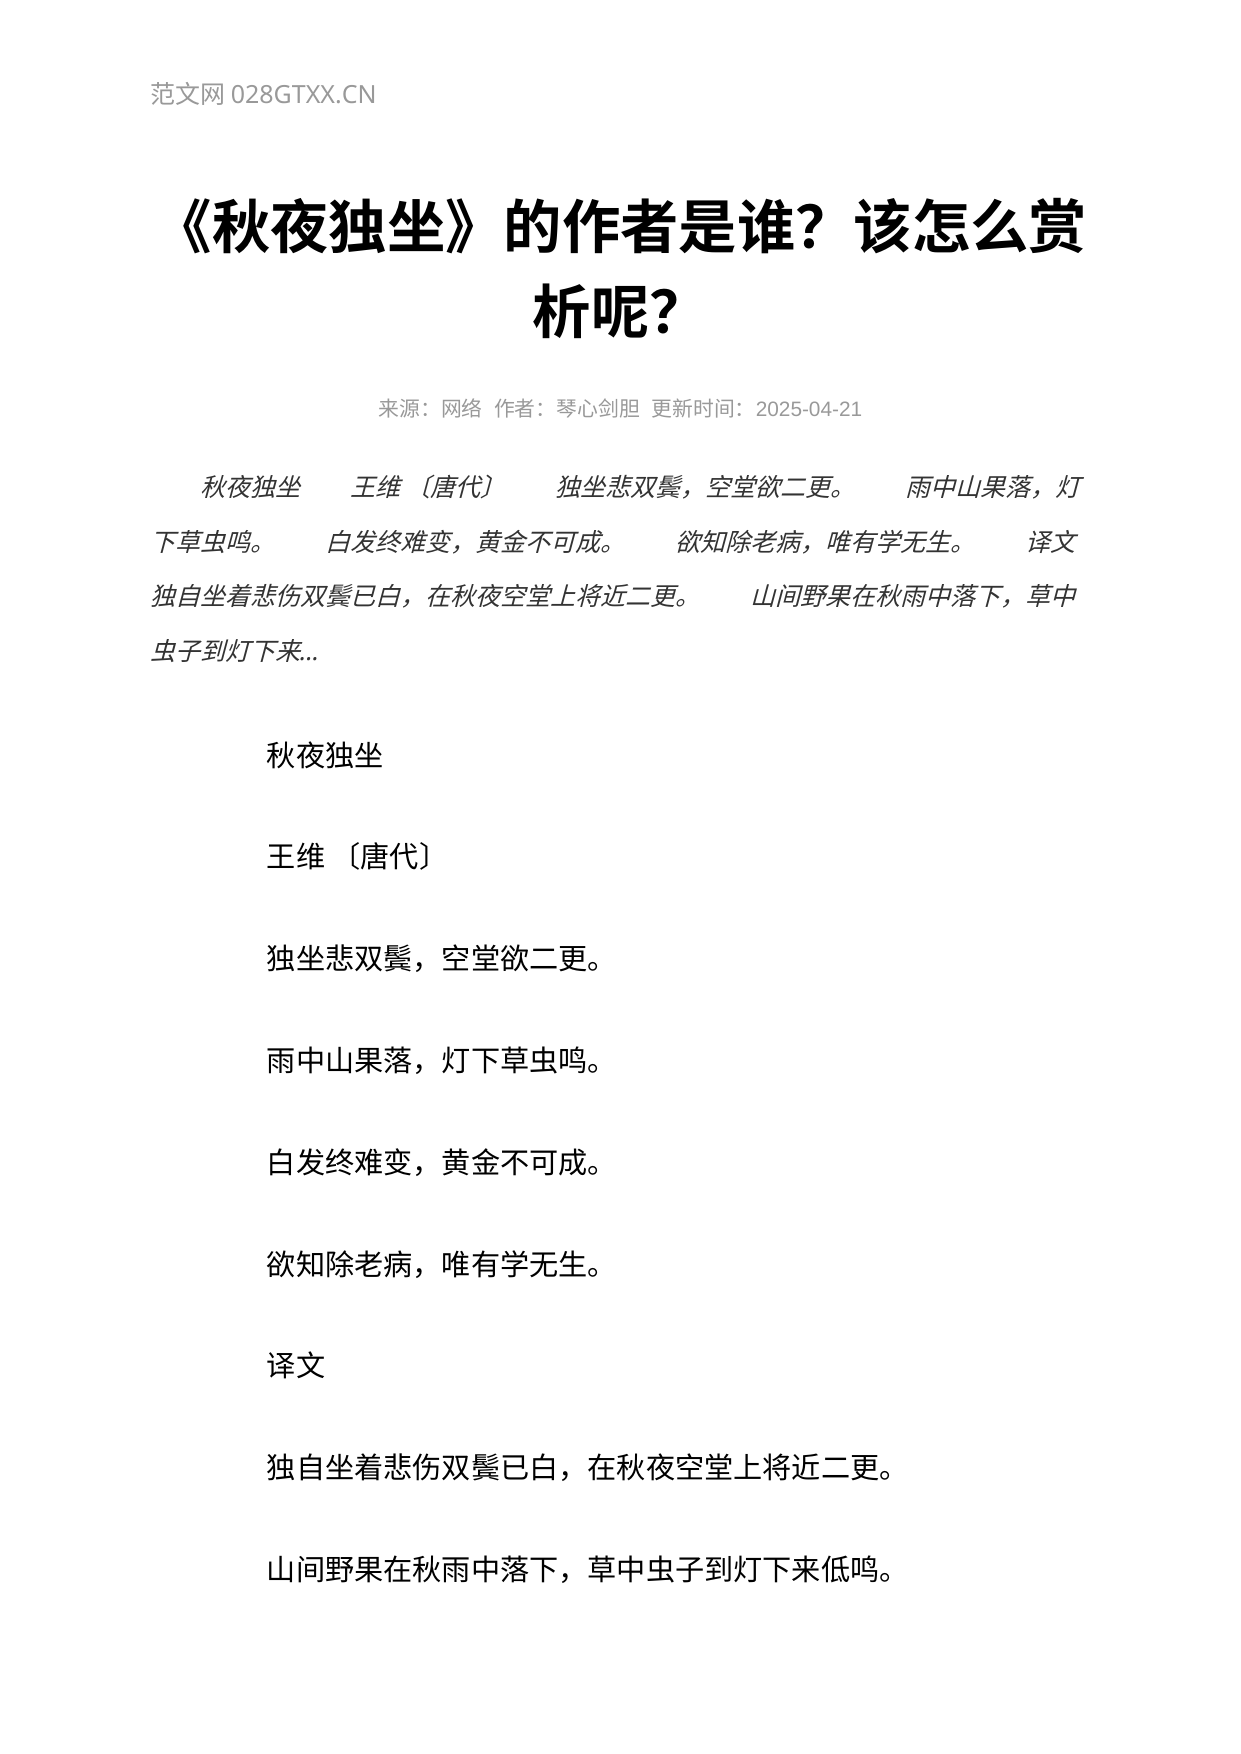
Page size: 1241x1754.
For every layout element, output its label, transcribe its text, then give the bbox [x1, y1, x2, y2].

text 王维 〔唐代〕 [150, 834, 1090, 876]
text 独坐悲双鬓，空堂欲二更。 [150, 936, 1090, 978]
text 欲知除老病，唯有学无生。 [150, 1241, 1090, 1283]
text 译文 [150, 1343, 1090, 1385]
text 来源：网络 作者：琴心剑胆 更新时间：2025-04-21 [150, 397, 1090, 421]
text 秋夜独坐 王维 〔唐代〕 独坐悲双鬓，空堂欲二更。 雨中山果落，灯下草虫鸣。 白发终难变，黄金不可成。 欲知除老病，唯有学无生。 译文 独自坐着悲伤双鬓已白，在秋夜空堂上将近二更。 山间野果在秋雨中落下，草中虫子到灯下来... [150, 468, 1090, 667]
text 秋夜独坐 [150, 732, 1090, 774]
text 白发终难变，黄金不可成。 [150, 1139, 1090, 1182]
subtitle 《秋夜独坐》的作者是谁？该怎么赏析呢？ [150, 181, 1090, 350]
text 山间野果在秋雨中落下，草中虫子到灯下来低鸣。 [150, 1546, 1090, 1589]
text 雨中山果落，灯下草虫鸣。 [150, 1038, 1090, 1080]
text 独自坐着悲伤双鬓已白，在秋夜空堂上将近二更。 [150, 1445, 1090, 1487]
